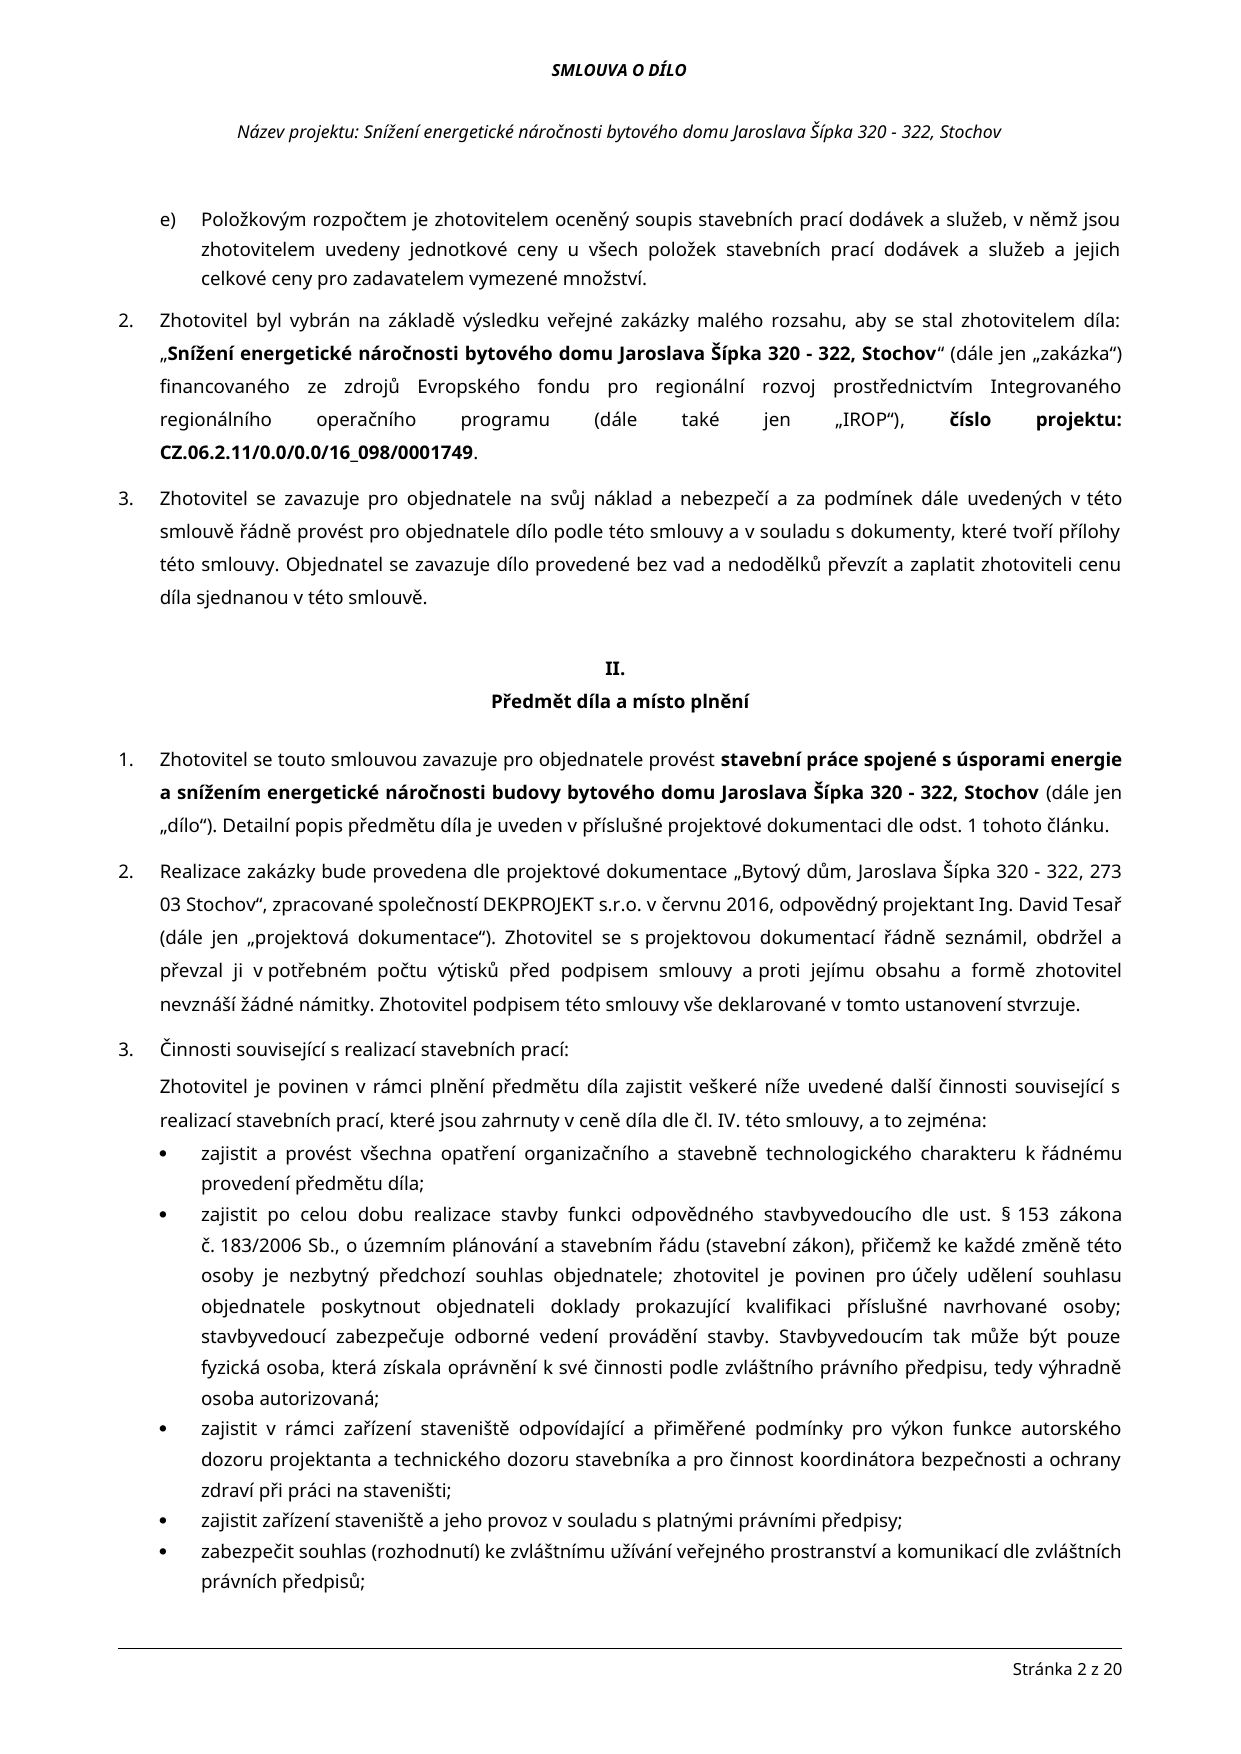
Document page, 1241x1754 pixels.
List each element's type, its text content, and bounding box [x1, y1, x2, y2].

text Zhotovitel je povinen v rámci plnění předmětu díla zajistit veškeré níže uvedené další činnosti související s realizací stavebních prací, které jsou zahrnuty v ceně díla dle čl. IV. této smlouvy, a to zejména: [159, 1074, 1122, 1132]
text Činnosti související s realizací stavebních prací: [118, 1036, 1122, 1062]
text zajistit a provést všechna opatření organizačního a stavebně technologického charakteru k řádnému provedení předmětu díla; [159, 1140, 1122, 1196]
text Zhotovitel se zavazuje pro objednatele na svůj náklad a nebezpečí a za podmínek dále uvedených v této smlouvě řádně provést pro objednatele dílo podle této smlouvy a v souladu s dokumenty, které tvoří přílohy této smlouvy. Objednatel se zavazuje dílo provedené bez vad a nedodělků převzít a zaplatit zhotoviteli cenu díla sjednanou v této smlouvě. [118, 485, 1122, 610]
text Položkovým rozpočtem je zhotovitelem oceněný soupis stavebních prací dodávek a služeb, v němž jsou zhotovitelem uvedeny jednotkové ceny u všech položek stavebních prací dodávek a služeb a jejich celkové ceny pro zadavatelem vymezené množství. [159, 207, 1122, 291]
text zajistit v rámci zařízení staveniště odpovídající a přiměřené podmínky pro výkon funkce autorského dozoru projektanta a technického dozoru stavebníka a pro činnost koordinátora bezpečnosti a ochrany zdraví při práci na staveništi; [159, 1416, 1122, 1502]
text zajistit po celou dobu realizace stavby funkci odpovědného stavbyvedoucího dle ust. § 153 zákona č. 183/2006 Sb., o územním plánování a stavebním řádu (stavební zákon), přičemž ke každé změně této osoby je nezbytný předchozí souhlas objednatele; zhotovitel je povinen pro účely udělení souhlasu objednatele poskytnout objednateli doklady prokazující kvalifikaci příslušné navrhované osoby; stavbyvedoucí zabezpečuje odborné vedení provádění stavby. Stavbyvedoucím tak může být pouze fyzická osoba, která získala oprávnění k své činnosti podle zvláštního právního předpisu, tedy výhradně osoba autorizovaná; [159, 1201, 1122, 1411]
text Zhotovitel byl vybrán na základě výsledku veřejné zakázky malého rozsahu, aby se stal zhotovitelem díla: (dále jen „zakázka“) financovaného ze zdrojů Evropského fondu pro regionální rozvoj prostřednictvím Integrovaného regionálního operačního programu (dále také jen „IROP“), číslo projektu: CZ.06.2.11/0.0/0.0/16_098/0001749. [118, 307, 1122, 465]
text zajistit zařízení staveniště a jeho provoz v souladu s platnými právními předpisy; [159, 1507, 1122, 1533]
text zabezpečit souhlas (rozhodnutí) ke zvláštnímu užívání veřejného prostranství a komunikací dle zvláštních právních předpisů; [159, 1538, 1122, 1594]
text Zhotovitel se touto smlouvou zavazuje pro objednatele provést stavební práce spojené s úsporami energie a snížením energetické náročnosti budovy bytového domu Jaroslava Šípka 320 - 322, Stochov (dále jen „dílo“). Detailní popis předmětu díla je uveden v příslušné projektové dokumentaci dle odst. 2 tohoto článku. [118, 746, 1122, 838]
text Realizace zakázky bude provedena dle projektové dokumentace „Bytový dům, Jaroslava Šípka 320 - 322, 273 03 Stochov“, zpracované společností DEKPROJEKT s.r.o. v červnu 2016, odpovědný projektant Ing. David Tesař (dále jen „projektová dokumentace“). Zhotovitel se s projektovou dokumentací řádně seznámil, obdržel a převzal ji v potřebném počtu výtisků před podpisem smlouvy a proti jejímu obsahu a formě zhotovitel nevznáší žádné námitky. Zhotovitel podpisem této smlouvy vše deklarované v tomto ustanovení stvrzuje. [118, 858, 1122, 1016]
text Předmět díla a místo plnění [118, 688, 1122, 714]
